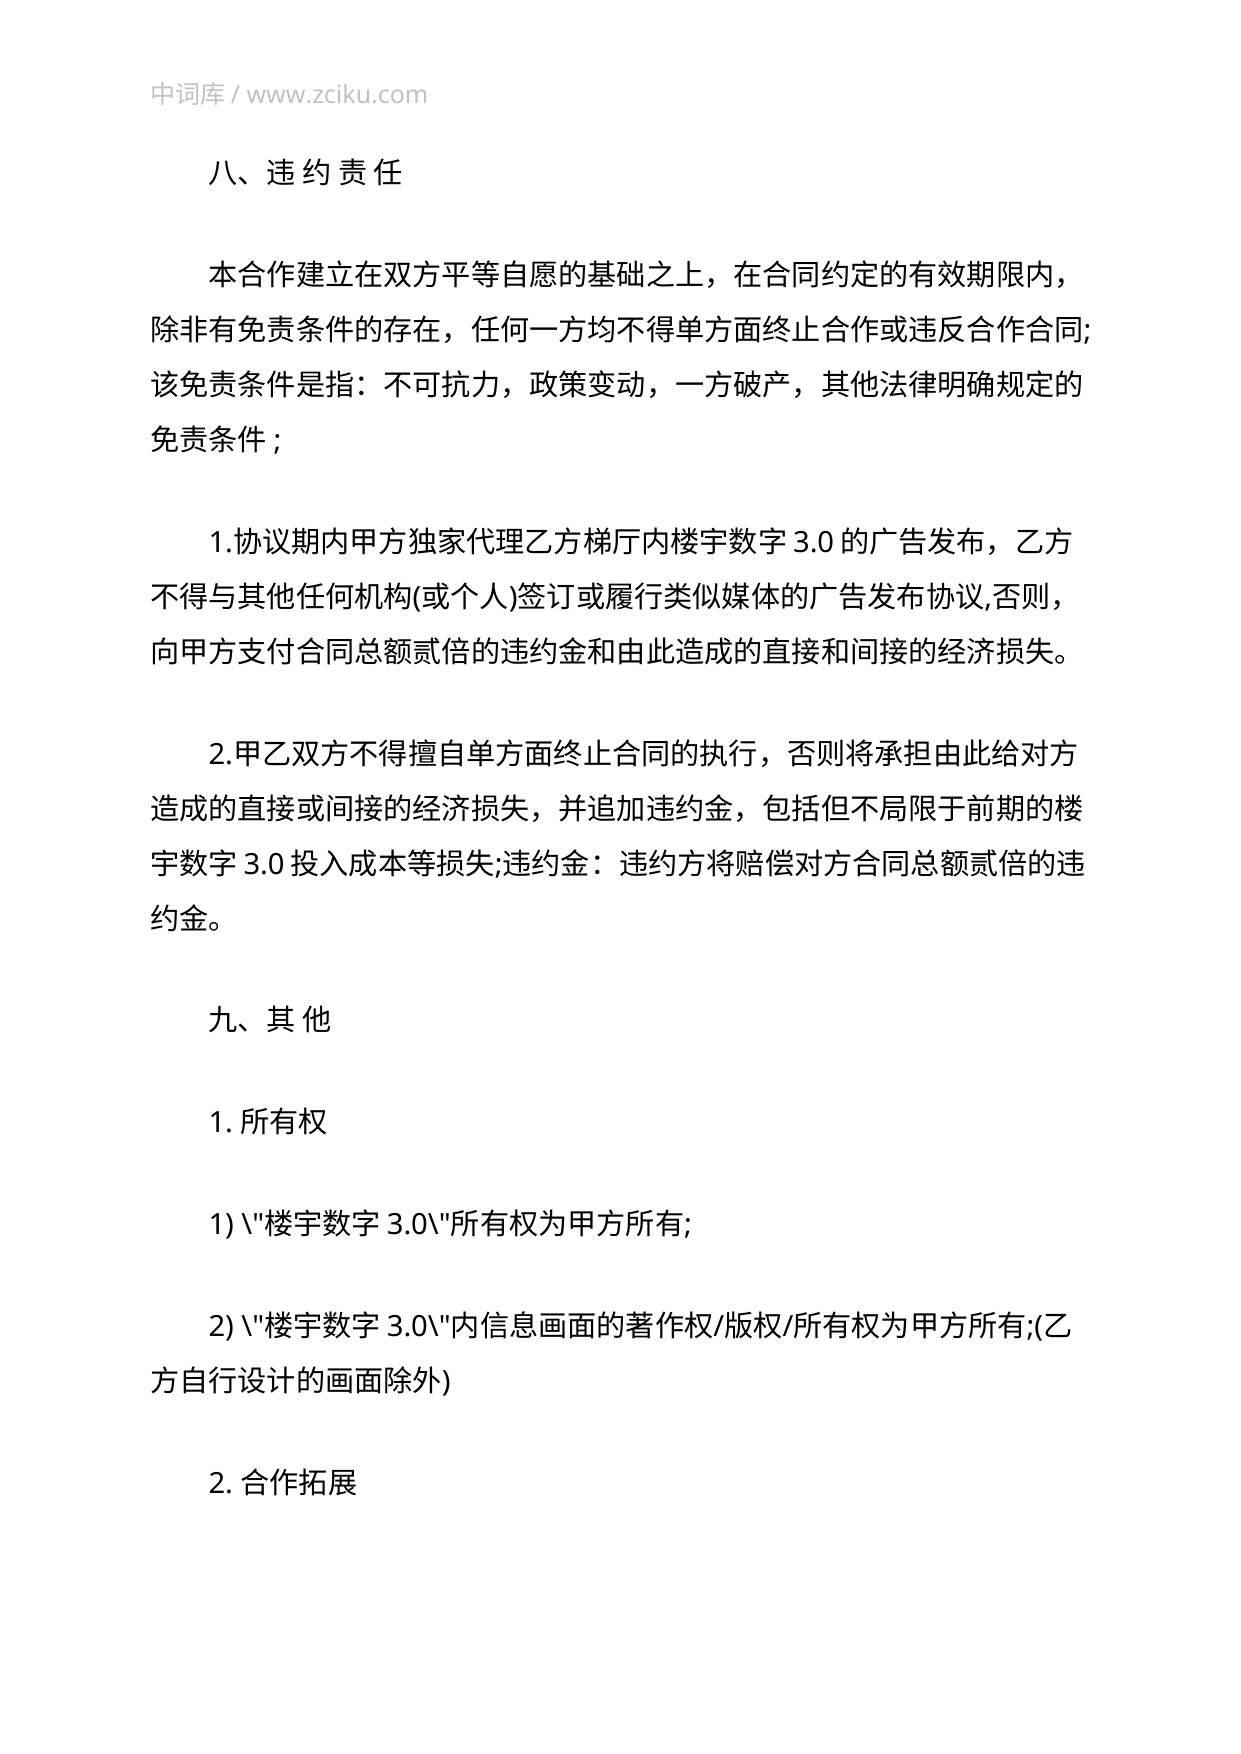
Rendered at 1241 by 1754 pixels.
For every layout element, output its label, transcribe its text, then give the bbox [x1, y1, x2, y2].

text 2. 合作拓展 [150, 1460, 1090, 1502]
text 八、违 约 责 任 [150, 150, 1090, 192]
text 九、其 他 [150, 997, 1090, 1039]
text 2.甲乙双方不得擅自单方面终止合同的执行，否则将承担由此给对方造成的直接或间接的经济损失，并追加违约金，包括但不局限于前期的楼宇数字3.0投入成本等损失;违约金：违约方将赔偿对方合同总额贰倍的违约金。 [150, 730, 1090, 937]
text 1.协议期内甲方独家代理乙方梯厅内楼宇数字3.0的广告发布，乙方不得与其他任何机构(或个人)签订或履行类似媒体的广告发布协议,否则，向甲方支付合同总额贰倍的违约金和由此造成的直接和间接的经济损失。 [150, 518, 1090, 671]
text 本合作建立在双方平等自愿的基础之上，在合同约定的有效期限内，除非有免责条件的存在，任何一方均不得单方面终止合作或违反合作合同;该免责条件是指：不可抗力，政策变动，一方破产，其他法律明确规定的免责条件 ; [150, 252, 1090, 459]
text 2) \"楼宇数字3.0\"内信息画面的著作权/版权/所有权为甲方所有;(乙方自行设计的画面除外) [150, 1303, 1090, 1400]
text 1) \"楼宇数字3.0\"所有权为甲方所有; [150, 1201, 1090, 1243]
text 1. 所有权 [150, 1099, 1090, 1141]
